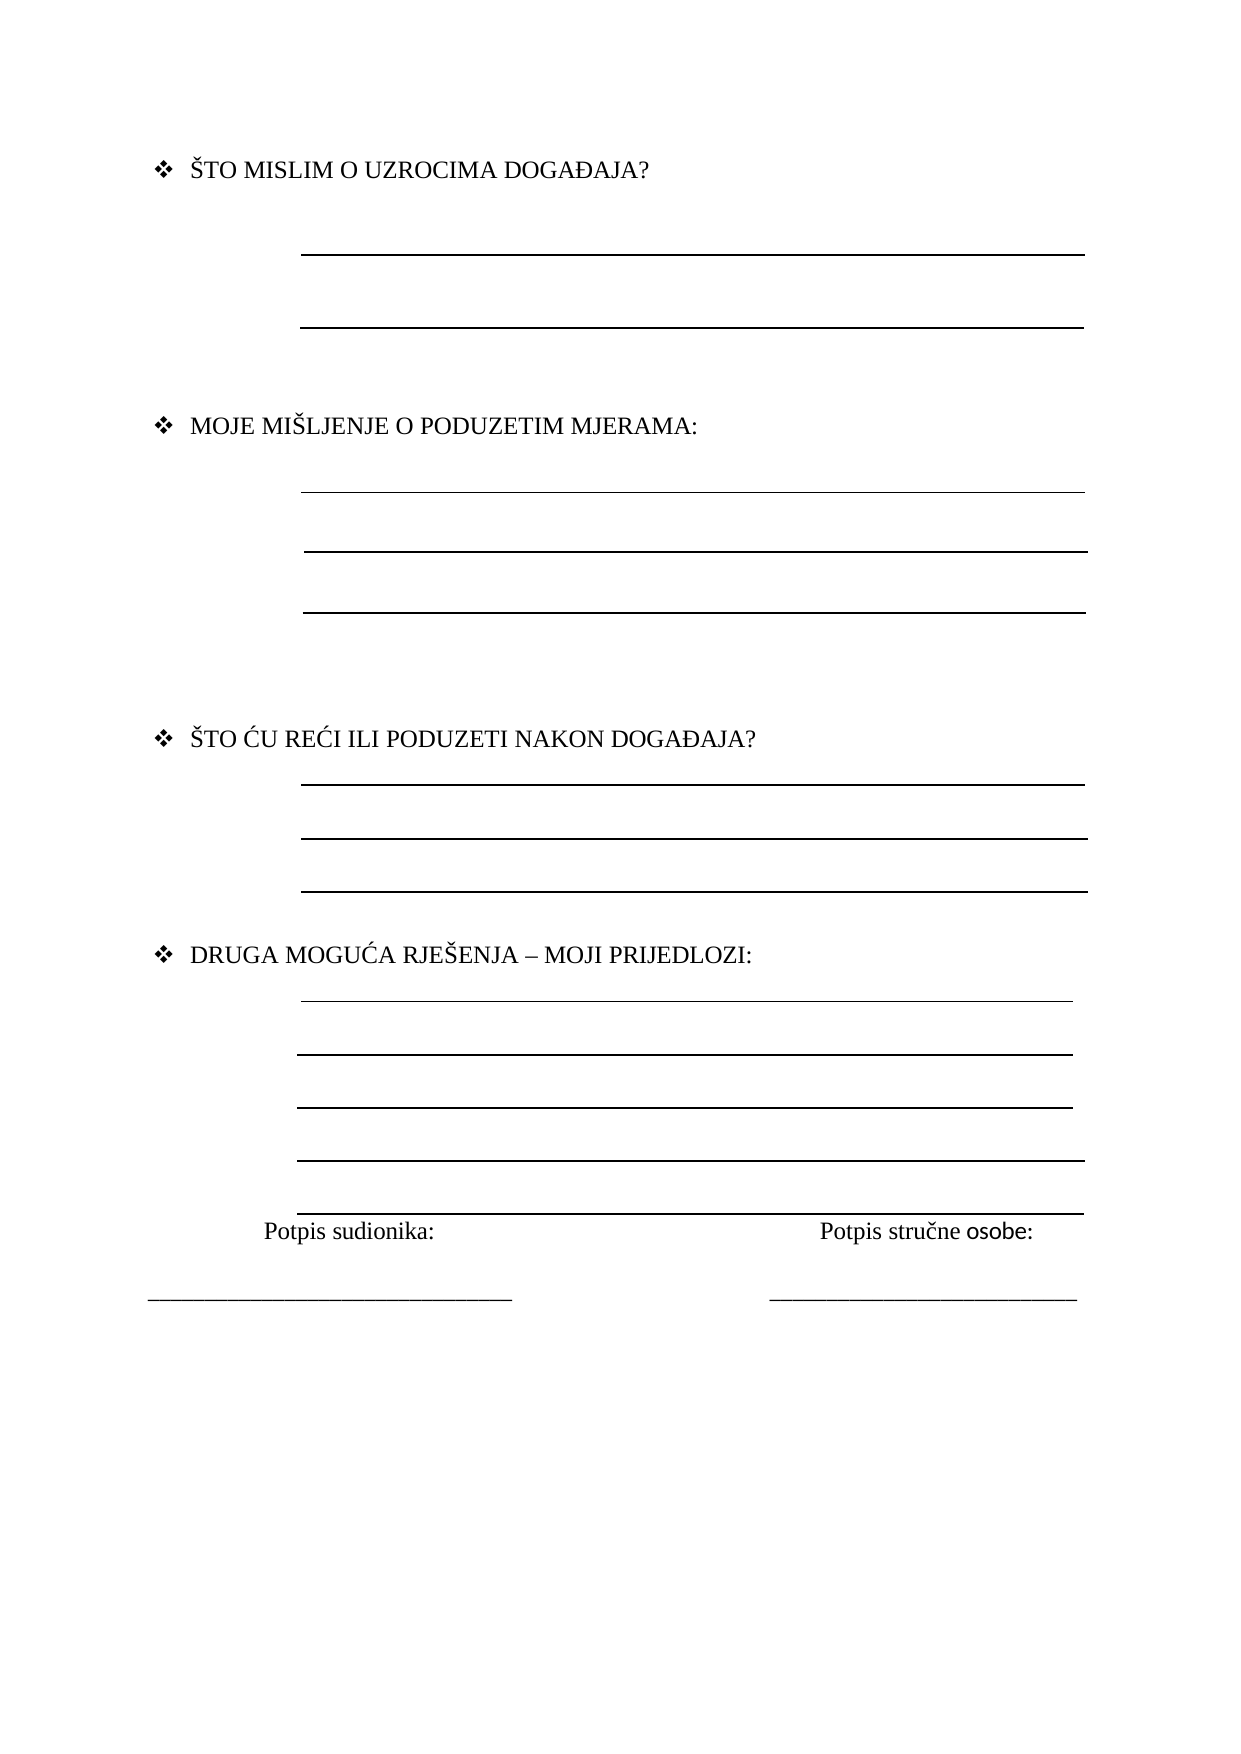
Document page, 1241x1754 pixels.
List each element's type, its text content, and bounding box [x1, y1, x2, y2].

list DRUGA MOGUĆA RJEŠENJA – MOJI PRIJEDLOZI: [152, 941, 1093, 969]
list ŠTO MISLIM O UZROCIMA DOGAĐAJA? [152, 156, 1093, 184]
text Potpis sudionika: Potpis stručne osobe: [263, 1202, 1093, 1245]
list MOJE MIŠLJENJE O PODUZETIM MJERAMA: [152, 411, 1093, 439]
text ________________________________ ___________________________ [148, 1276, 1093, 1304]
list ŠTO ĆU REĆI ILI PODUZETI NAKON DOGAĐAJA? [152, 724, 1093, 753]
